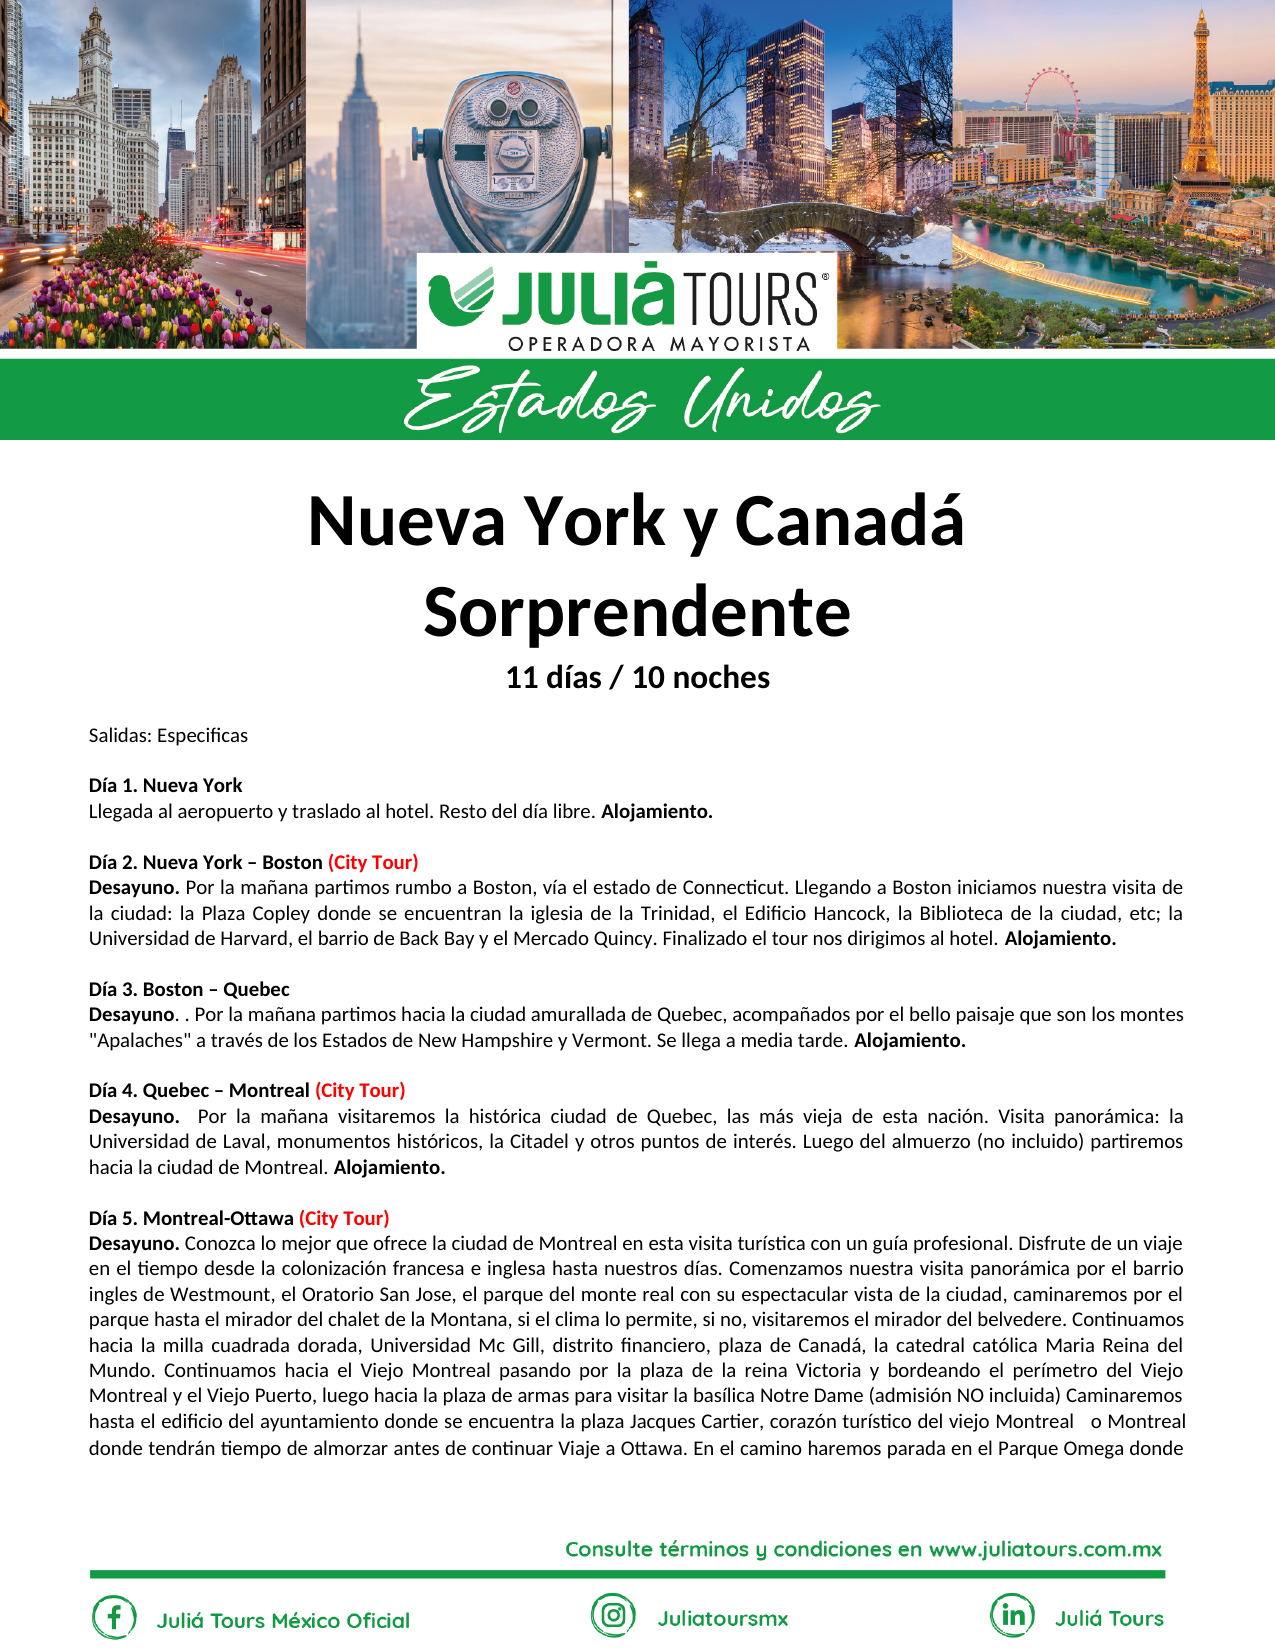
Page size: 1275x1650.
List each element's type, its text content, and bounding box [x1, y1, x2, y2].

text Desayuno. Por la mañana visitaremos la histórica ciudad de Quebec, las más vieja de esta nación. Visita panorámica: la Universidad de Laval, monumentos históricos, la Citadel y otros puntos de interés. Luego del almuerzo (no incluido) partiremos hacia la ciudad de Montreal. Alojamiento. [89, 1103, 1186, 1179]
text Día 4. Quebec – Montreal (City Tour) [89, 1078, 1186, 1103]
text Día 2. Nueva York – Boston (City Tour) [89, 849, 1186, 874]
text Día 5. Montreal-Ottawa (City Tour) [89, 1205, 1186, 1230]
text Salidas: Especificas [89, 722, 1186, 747]
picture [0, 0, 1275, 1650]
text Desayuno. Por la mañana partimos rumbo a Boston, vía el estado de Connecticut. Llegando a Boston iniciamos nuestra visita de la ciudad: la Plaza Copley donde se encuentran la iglesia de la Trinidad, el Edificio Hancock, la Biblioteca de la ciudad, etc; la Universidad de Harvard, el barrio de Back Bay y el Mercado Quincy. Finalizado el tour nos dirigimos al hotel. Alojamiento. [89, 874, 1186, 951]
text 11 días / 10 noches [89, 656, 1186, 696]
text Día 1. Nueva York [89, 773, 1186, 798]
text Día 3. Boston – Quebec [89, 976, 1186, 1001]
text Nueva York y Canadá Sorprendente [89, 472, 1186, 656]
text Llegada al aeropuerto y traslado al hotel. Resto del día libre. Alojamiento. [89, 798, 1186, 823]
text Desayuno. . Por la mañana partimos hacia la ciudad amurallada de Quebec, acompañados por el bello paisaje que son los montes "Apalaches" a través de los Estados de New Hampshire y Vermont. Se llega a media tarde. Alojamiento. [89, 1001, 1186, 1052]
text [89, 1230, 1186, 1460]
